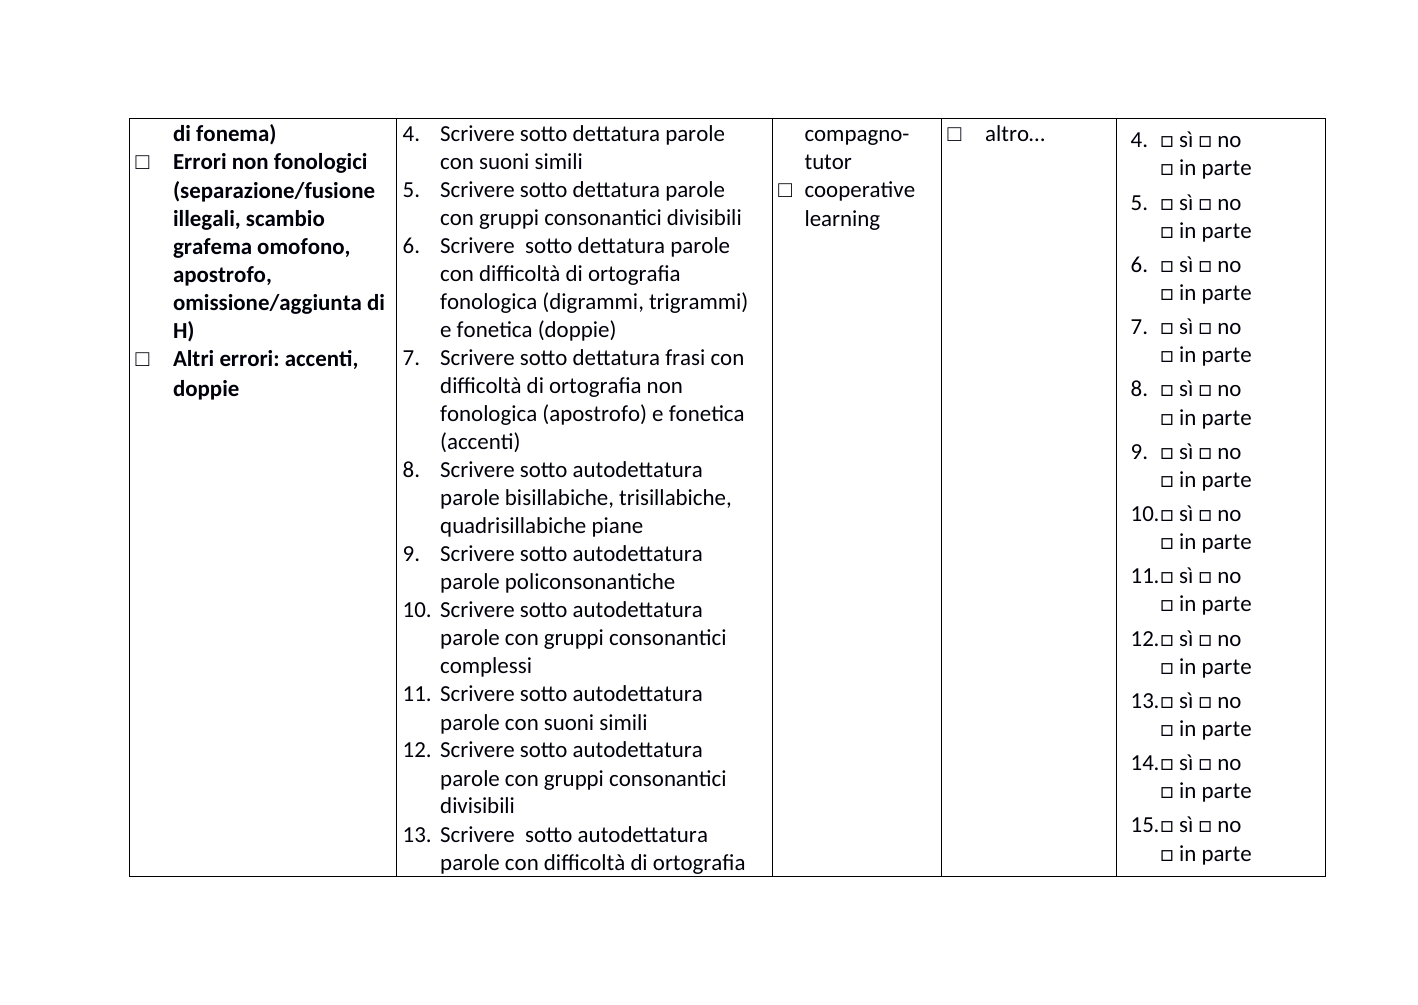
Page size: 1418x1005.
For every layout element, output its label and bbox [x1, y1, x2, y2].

table_cell [130, 119, 396, 876]
table_cell [942, 119, 1116, 876]
table_cell [773, 119, 941, 876]
table_cell [1117, 119, 1325, 876]
table_cell [397, 119, 772, 876]
